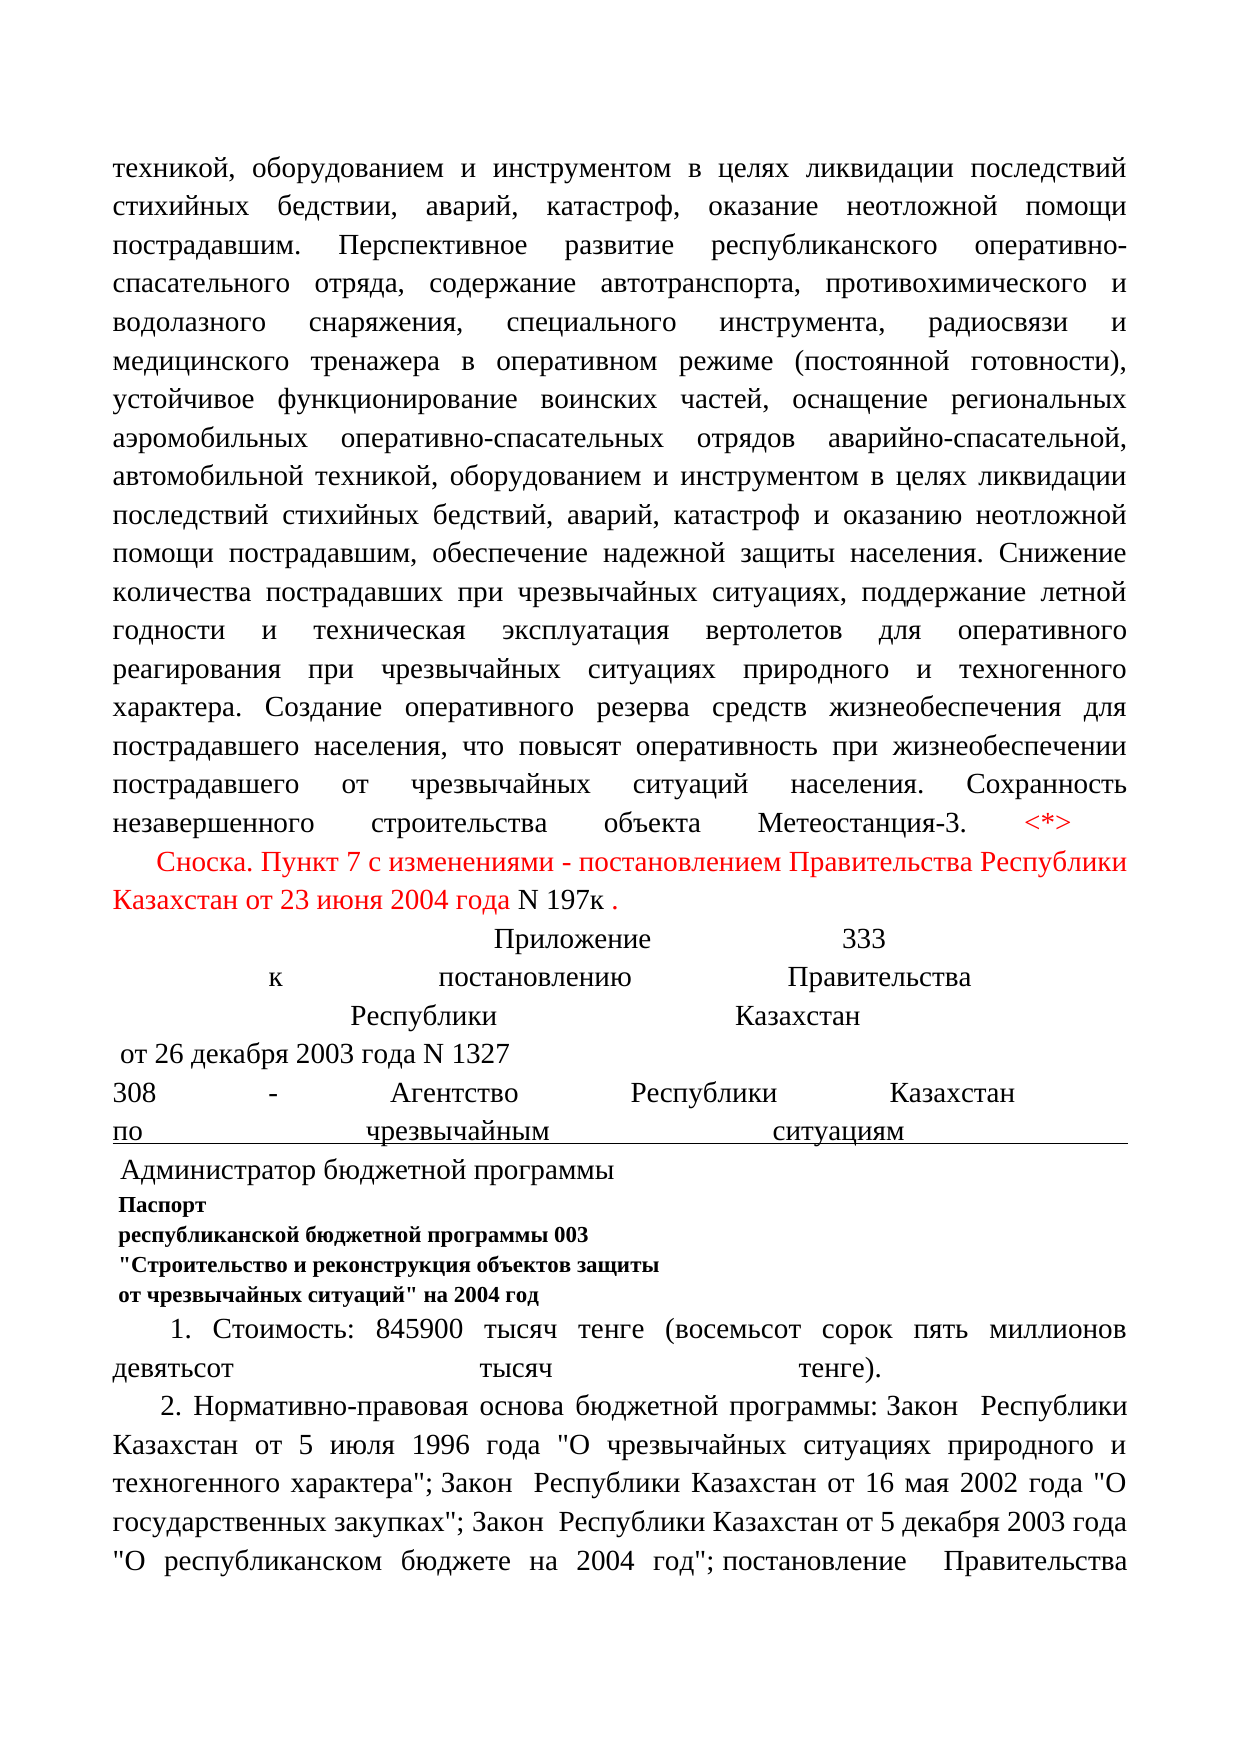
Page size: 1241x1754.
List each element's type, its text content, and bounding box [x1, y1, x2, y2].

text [112, 1311, 1128, 1576]
text 308 - Агентство Республики Казахстан по чрезвычайным ситуациям Администратор бюджетной программы [112, 1075, 1128, 1143]
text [112, 150, 1128, 916]
text 308 - Агентство Республики Казахстан по чрезвычайным ситуациям Администратор бюджетной программы [112, 1144, 1128, 1186]
text Приложение 333 к постановлению Правительства Республики Казахстан от 26 декабря 2003 года N 1327 [112, 921, 1128, 1070]
text Паспорт республиканской бюджетной программы 003 "Строительство и реконструкция объектов защиты от чрезвычайных ситуаций" на 2004 год [112, 1191, 1128, 1308]
